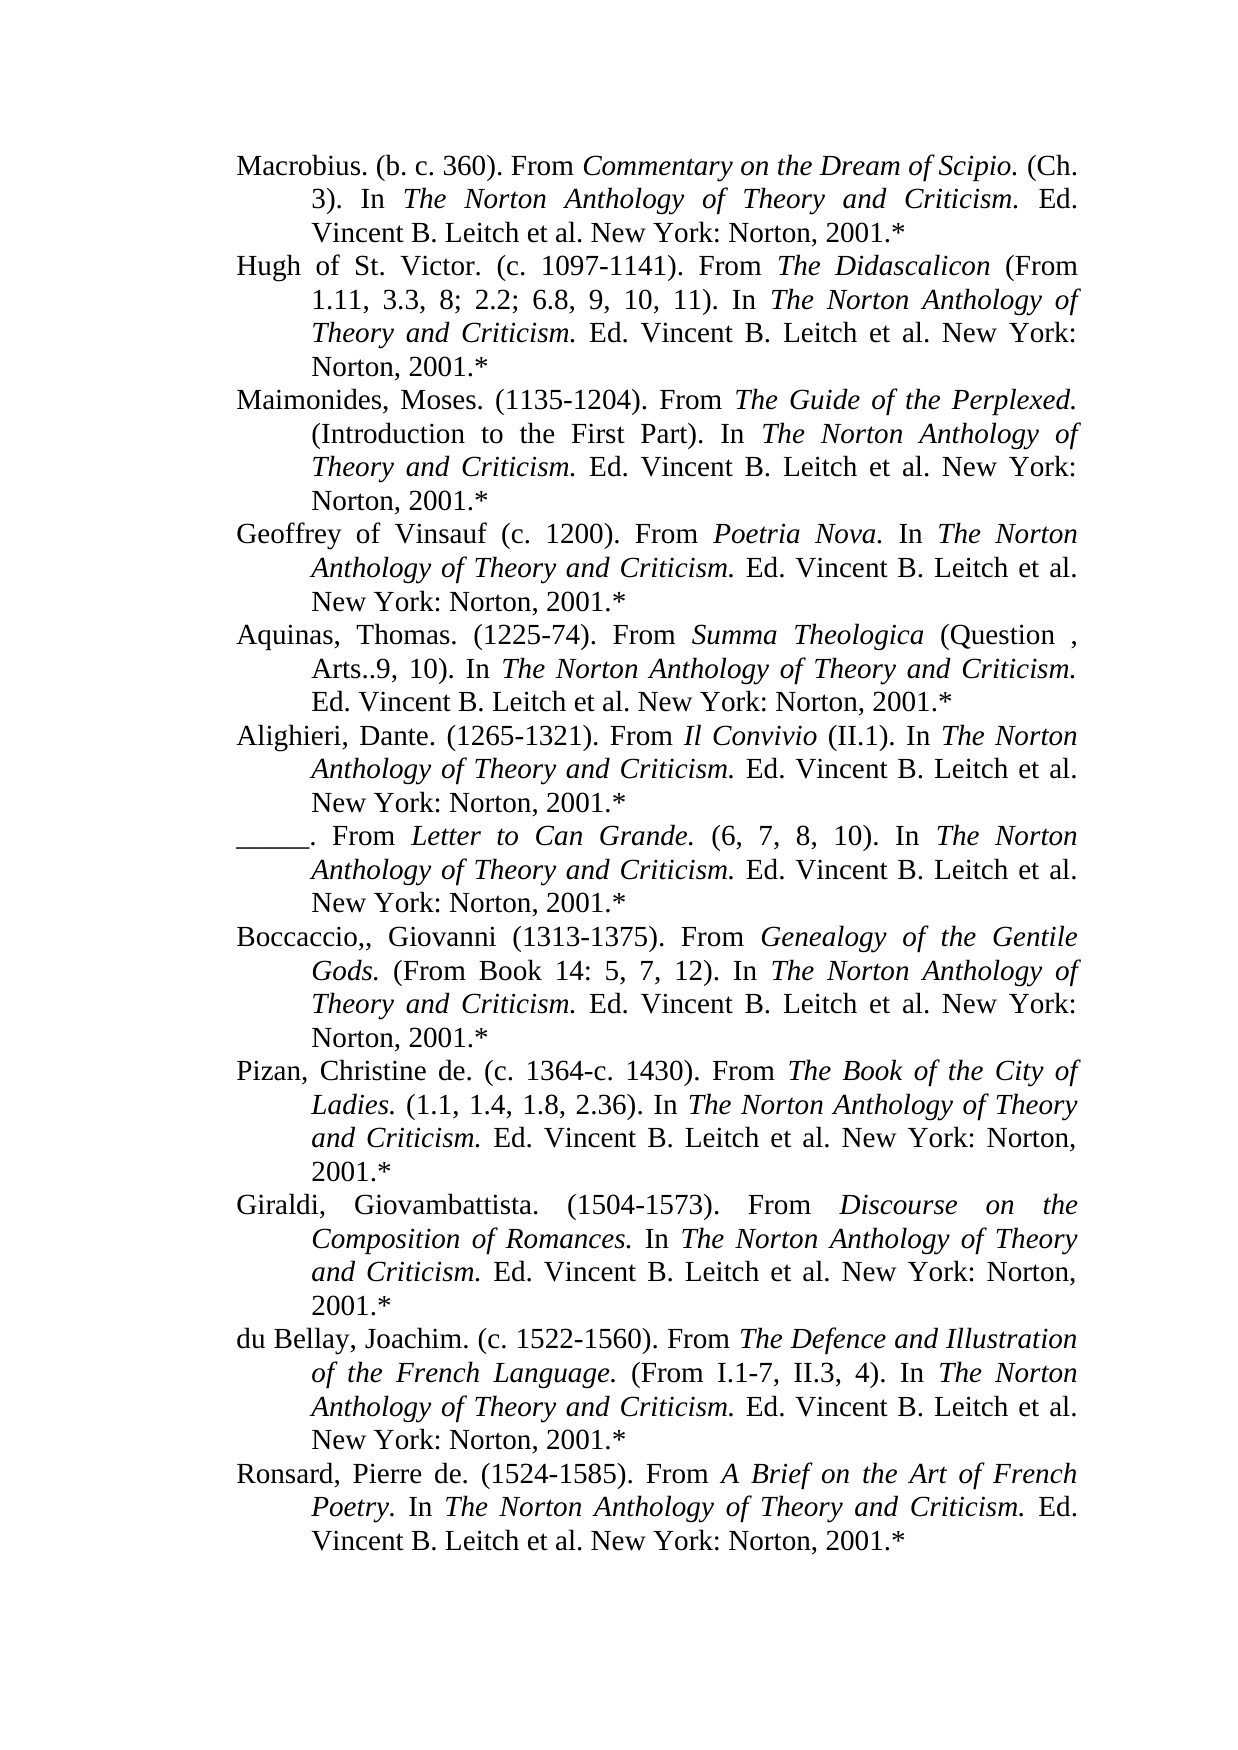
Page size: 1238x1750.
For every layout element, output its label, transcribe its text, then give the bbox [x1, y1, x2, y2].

text _____. From Letter to Can Grande. (6, 7, 8, 10). In The Norton Anthology of Theory and Criticism. Ed. Vincent B. Leitch et al. New York: Norton, 2001.* [236, 818, 1078, 919]
text Geoffrey of Vinsauf (c. 1200). From Poetria Nova. In The Norton Anthology of Theory and Criticism. Ed. Vincent B. Leitch et al. New York: Norton, 2001.* [236, 517, 1078, 617]
text Aquinas, Thomas. (1225-74). From Summa Theologica (Question , Arts..9, 10). In The Norton Anthology of Theory and Criticism. Ed. Vincent B. Leitch et al. New York: Norton, 2001.* [236, 617, 1078, 718]
text du Bellay, Joachim. (c. 1522-1560). From The Defence and Illustration of the French Language. (From I.1-7, II.3, 4). In The Norton Anthology of Theory and Criticism. Ed. Vincent B. Leitch et al. New York: Norton, 2001.* [236, 1322, 1078, 1456]
text Alighieri, Dante. (1265-1321). From Il Convivio (II.1). In The Norton Anthology of Theory and Criticism. Ed. Vincent B. Leitch et al. New York: Norton, 2001.* [236, 718, 1078, 818]
text Pizan, Christine de. (c. 1364-c. 1430). From The Book of the City of Ladies. (1.1, 1.4, 1.8, 2.36). In The Norton Anthology of Theory and Criticism. Ed. Vincent B. Leitch et al. New York: Norton, 2001.* [236, 1053, 1078, 1187]
text Maimonides, Moses. (1135-1204). From The Guide of the Perplexed. (Introduction to the First Part). In The Norton Anthology of Theory and Criticism. Ed. Vincent B. Leitch et al. New York: Norton, 2001.* [236, 382, 1078, 517]
text Hugh of St. Victor. (c. 1097-1141). From The Didascalicon (From 1.11, 3.3, 8; 2.2; 6.8, 9, 10, 11). In The Norton Anthology of Theory and Criticism. Ed. Vincent B. Leitch et al. New York: Norton, 2001.* [236, 248, 1078, 382]
text Ronsard, Pierre de. (1524-1585). From A Brief on the Art of French Poetry. In The Norton Anthology of Theory and Criticism. Ed. Vincent B. Leitch et al. New York: Norton, 2001.* [236, 1456, 1078, 1556]
text Boccaccio,, Giovanni (1313-1375). From Genealogy of the Gentile Gods. (From Book 14: 5, 7, 12). In The Norton Anthology of Theory and Criticism. Ed. Vincent B. Leitch et al. New York: Norton, 2001.* [236, 919, 1078, 1053]
text Giraldi, Giovambattista. (1504-1573). From Discourse on the Composition of Romances. In The Norton Anthology of Theory and Criticism. Ed. Vincent B. Leitch et al. New York: Norton, 2001.* [236, 1187, 1078, 1322]
text Macrobius. (b. c. 360). From Commentary on the Dream of Scipio. (Ch. 3). In The Norton Anthology of Theory and Criticism. Ed. Vincent B. Leitch et al. New York: Norton, 2001.* [236, 148, 1078, 248]
